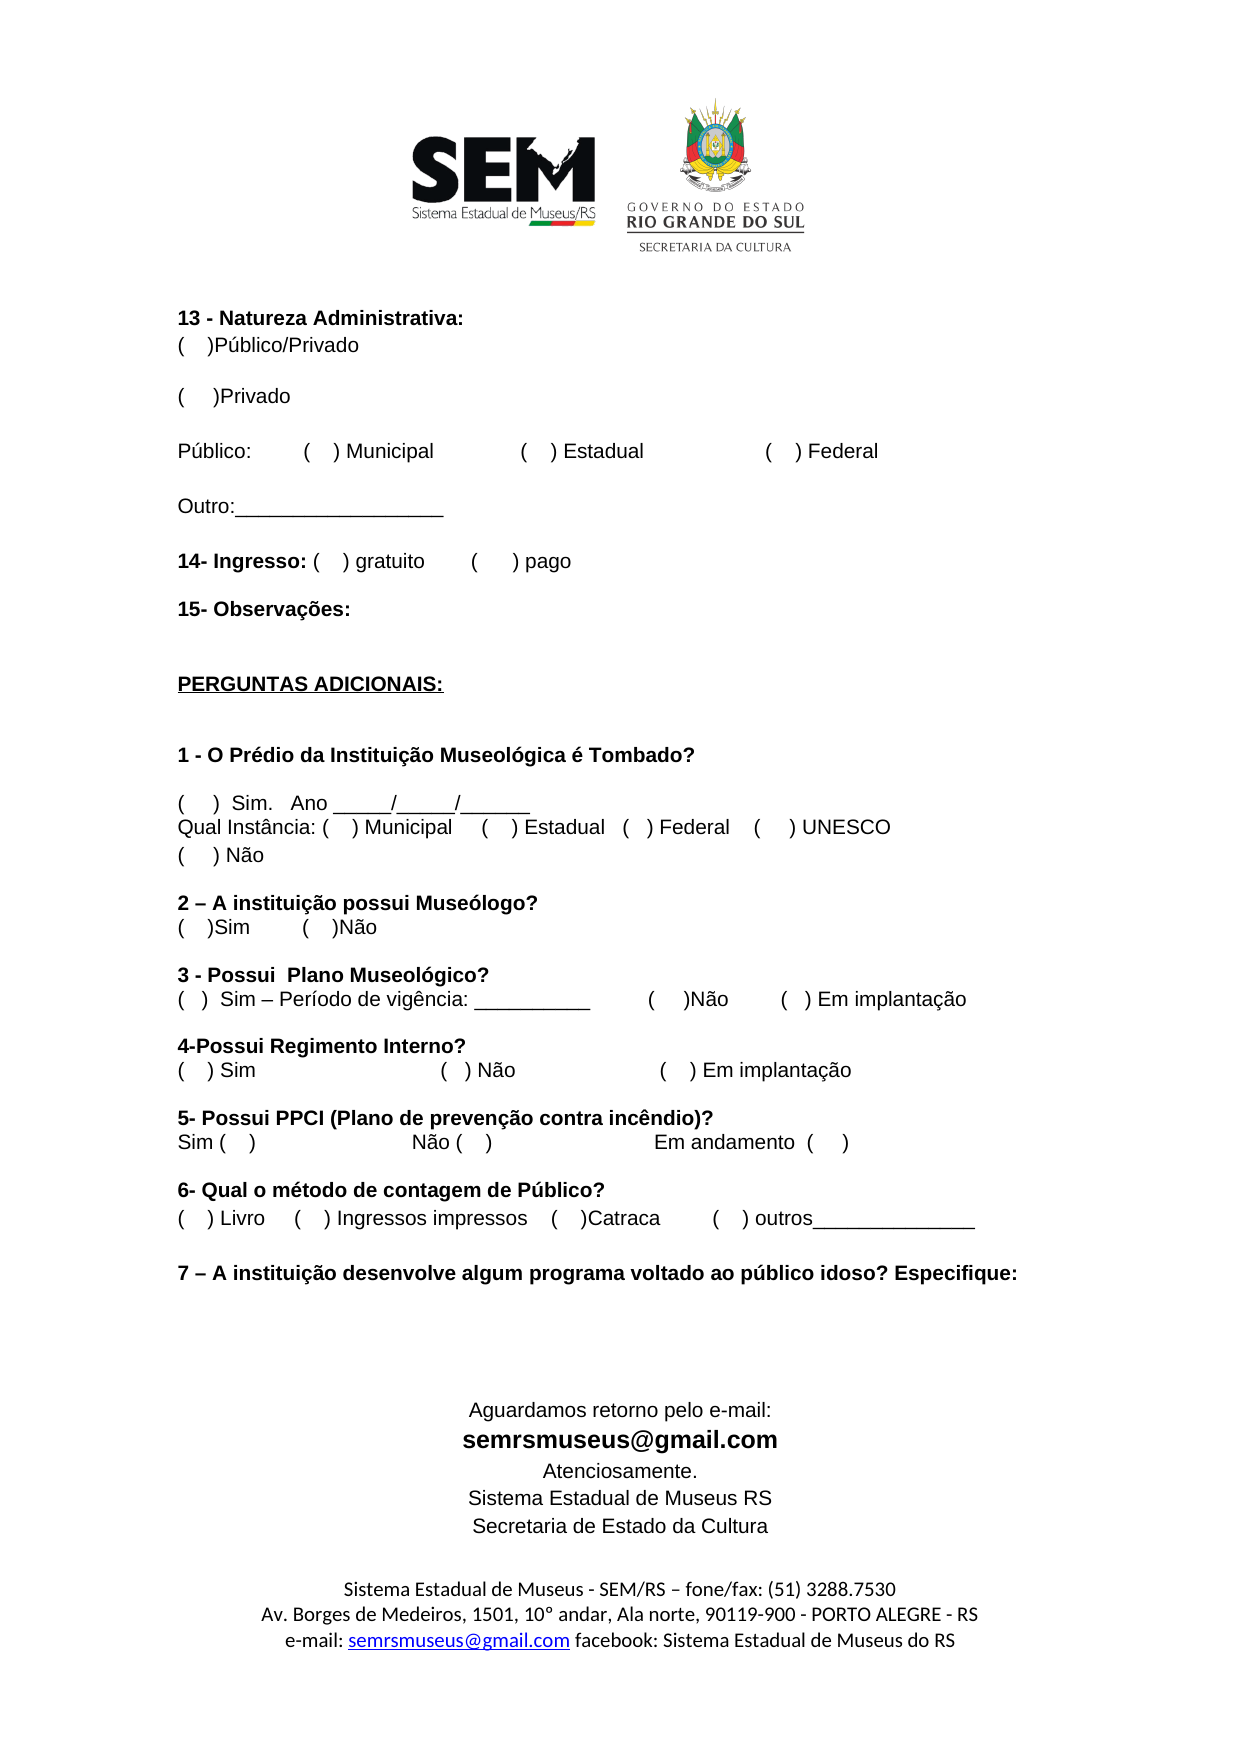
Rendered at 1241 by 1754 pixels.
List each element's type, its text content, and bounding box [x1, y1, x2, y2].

text 6- Qual o método de contagem de Público? [177, 1178, 1063, 1202]
text PERGUNTAS ADICIONAIS: [177, 671, 1063, 695]
text ( ) Sim ( ) Não ( ) Em implantação [177, 1058, 1063, 1082]
text Atenciosamente. [177, 1458, 1063, 1482]
text ( )Privado [177, 384, 1063, 408]
text 13 - Natureza Administrativa: [177, 306, 1063, 330]
text ( ) Não [177, 843, 1063, 867]
text Sim ( ) Não ( ) Em andamento ( ) [177, 1130, 1063, 1154]
text 1 - O Prédio da Instituição Museológica é Tombado? [177, 743, 1063, 767]
text 5- Possui PPCI (Plano de prevenção contra incêndio)? [177, 1106, 1063, 1130]
text 14- Ingresso: ( ) gratuito ( ) pago [177, 549, 1063, 573]
text ( ) Sim – Período de vigência: __________ ( )Não ( ) Em implantação [177, 986, 1063, 1010]
text Outro:__________________ [177, 494, 1063, 518]
text Aguardamos retorno pelo e-mail: [177, 1398, 1063, 1422]
text ( ) Sim. Ano _____/_____/______ [177, 791, 1063, 815]
text 2 – A instituição possui Museólogo? [177, 891, 1063, 914]
text ( ) Livro ( ) Ingressos impressos ( )Catraca ( ) outros______________ [177, 1206, 1063, 1229]
text 7 – A instituição desenvolve algum programa voltado ao público idoso? Especifique: [177, 1261, 1063, 1284]
text 15- Observações: [177, 597, 1063, 621]
text Secretaria de Estado da Cultura [177, 1513, 1063, 1537]
text ( )Sim ( )Não [177, 914, 1063, 938]
picture [369, 73, 871, 279]
text Sistema Estadual de Museus RS [177, 1486, 1063, 1510]
text Qual Instância: ( ) Municipal ( ) Estadual ( ) Federal ( ) UNESCO [177, 815, 1063, 839]
text ( )Público/Privado [177, 333, 1063, 357]
text Público: ( ) Municipal ( ) Estadual ( ) Federal [177, 439, 1063, 463]
text 3 - Possui Plano Museológico? [177, 962, 1063, 986]
text 4-Possui Regimento Interno? [177, 1034, 1063, 1058]
text semrsmuseus@gmail.com [177, 1426, 1063, 1454]
